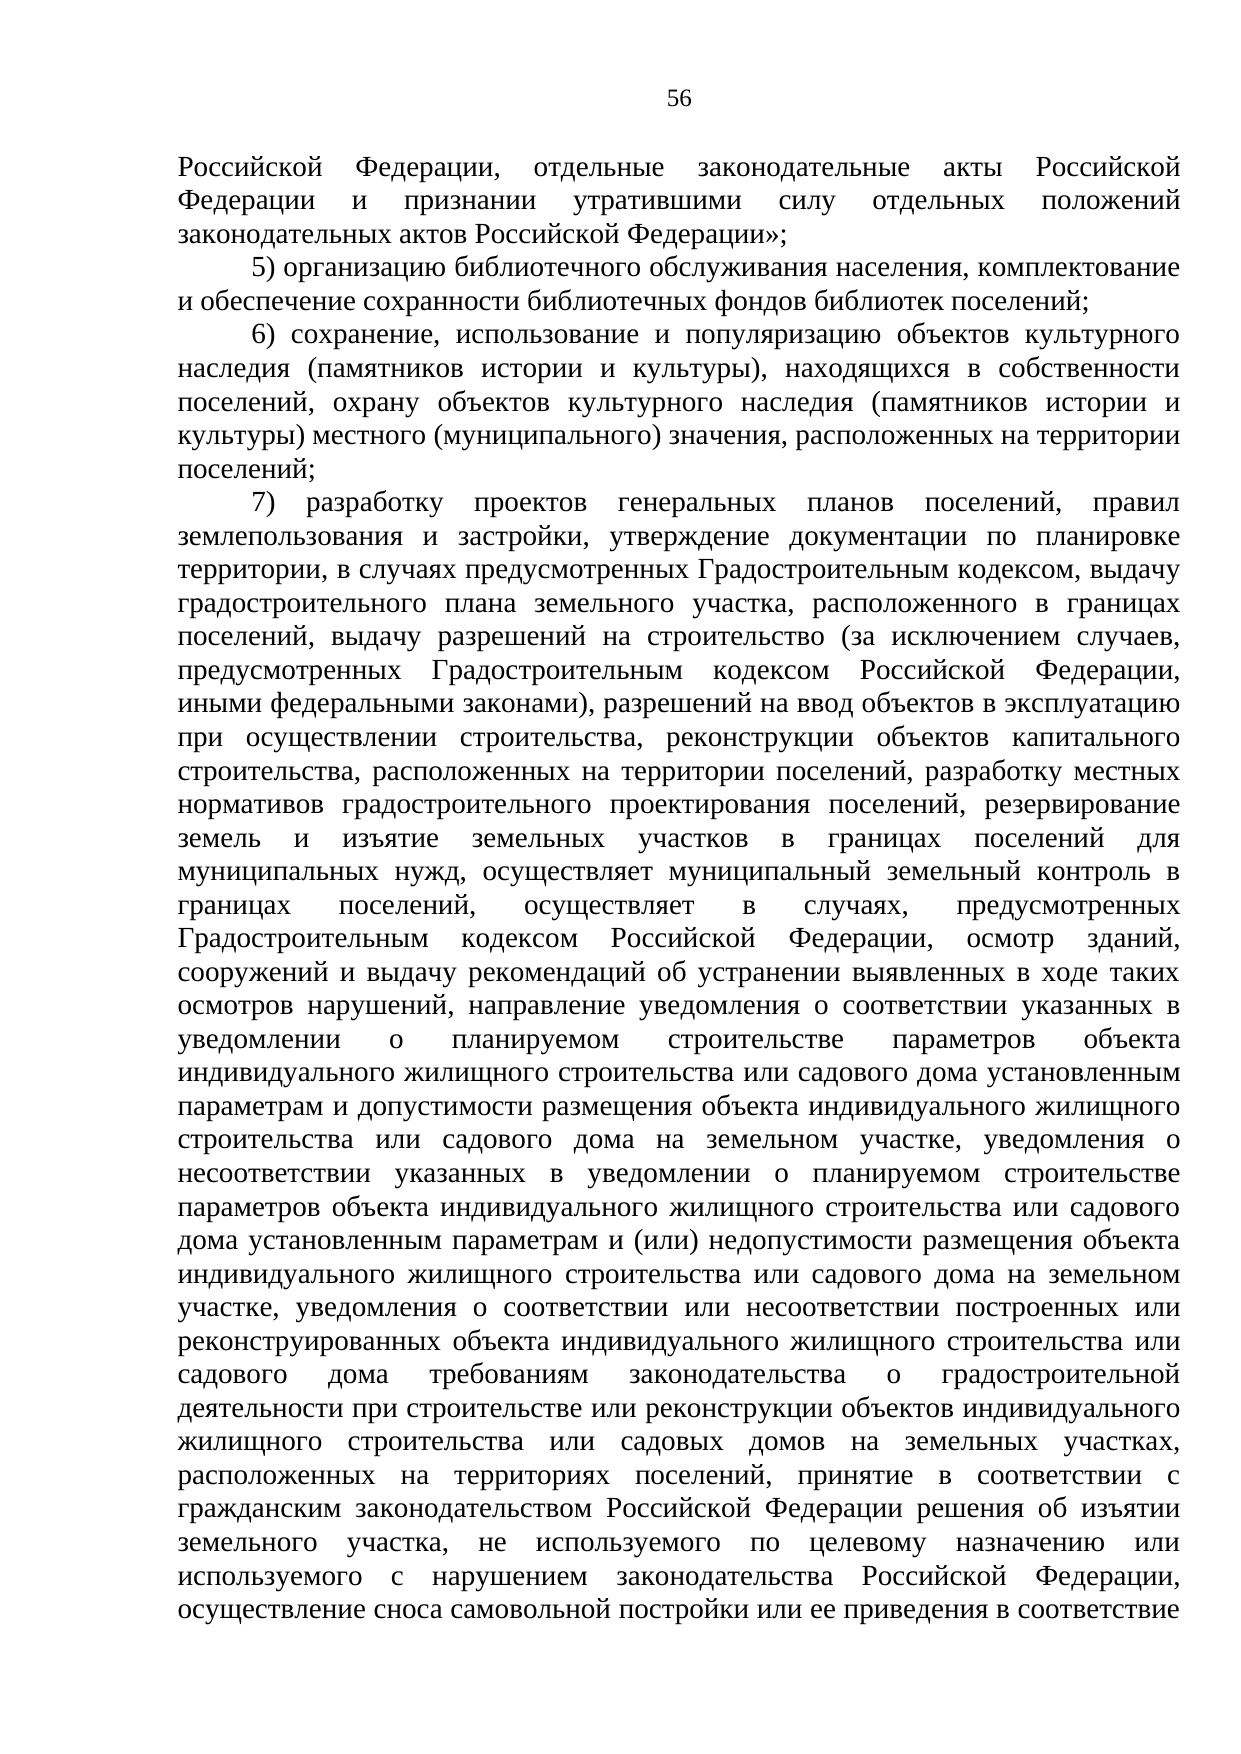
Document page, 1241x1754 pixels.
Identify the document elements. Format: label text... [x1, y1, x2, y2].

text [177, 484, 1181, 1625]
text 6) сохранение, использование и популяризацию объектов культурного наследия (памятников истории и культуры), находящихся в собственности поселений, охрану объектов культурного наследия (памятников истории и культуры) местного (муниципального) значения, расположенных на территории поселений; [177, 317, 1181, 484]
text 5) организацию библиотечного обслуживания населения, комплектование и обеспечение сохранности библиотечных фондов библиотек поселений; [177, 249, 1181, 317]
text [177, 149, 1181, 249]
